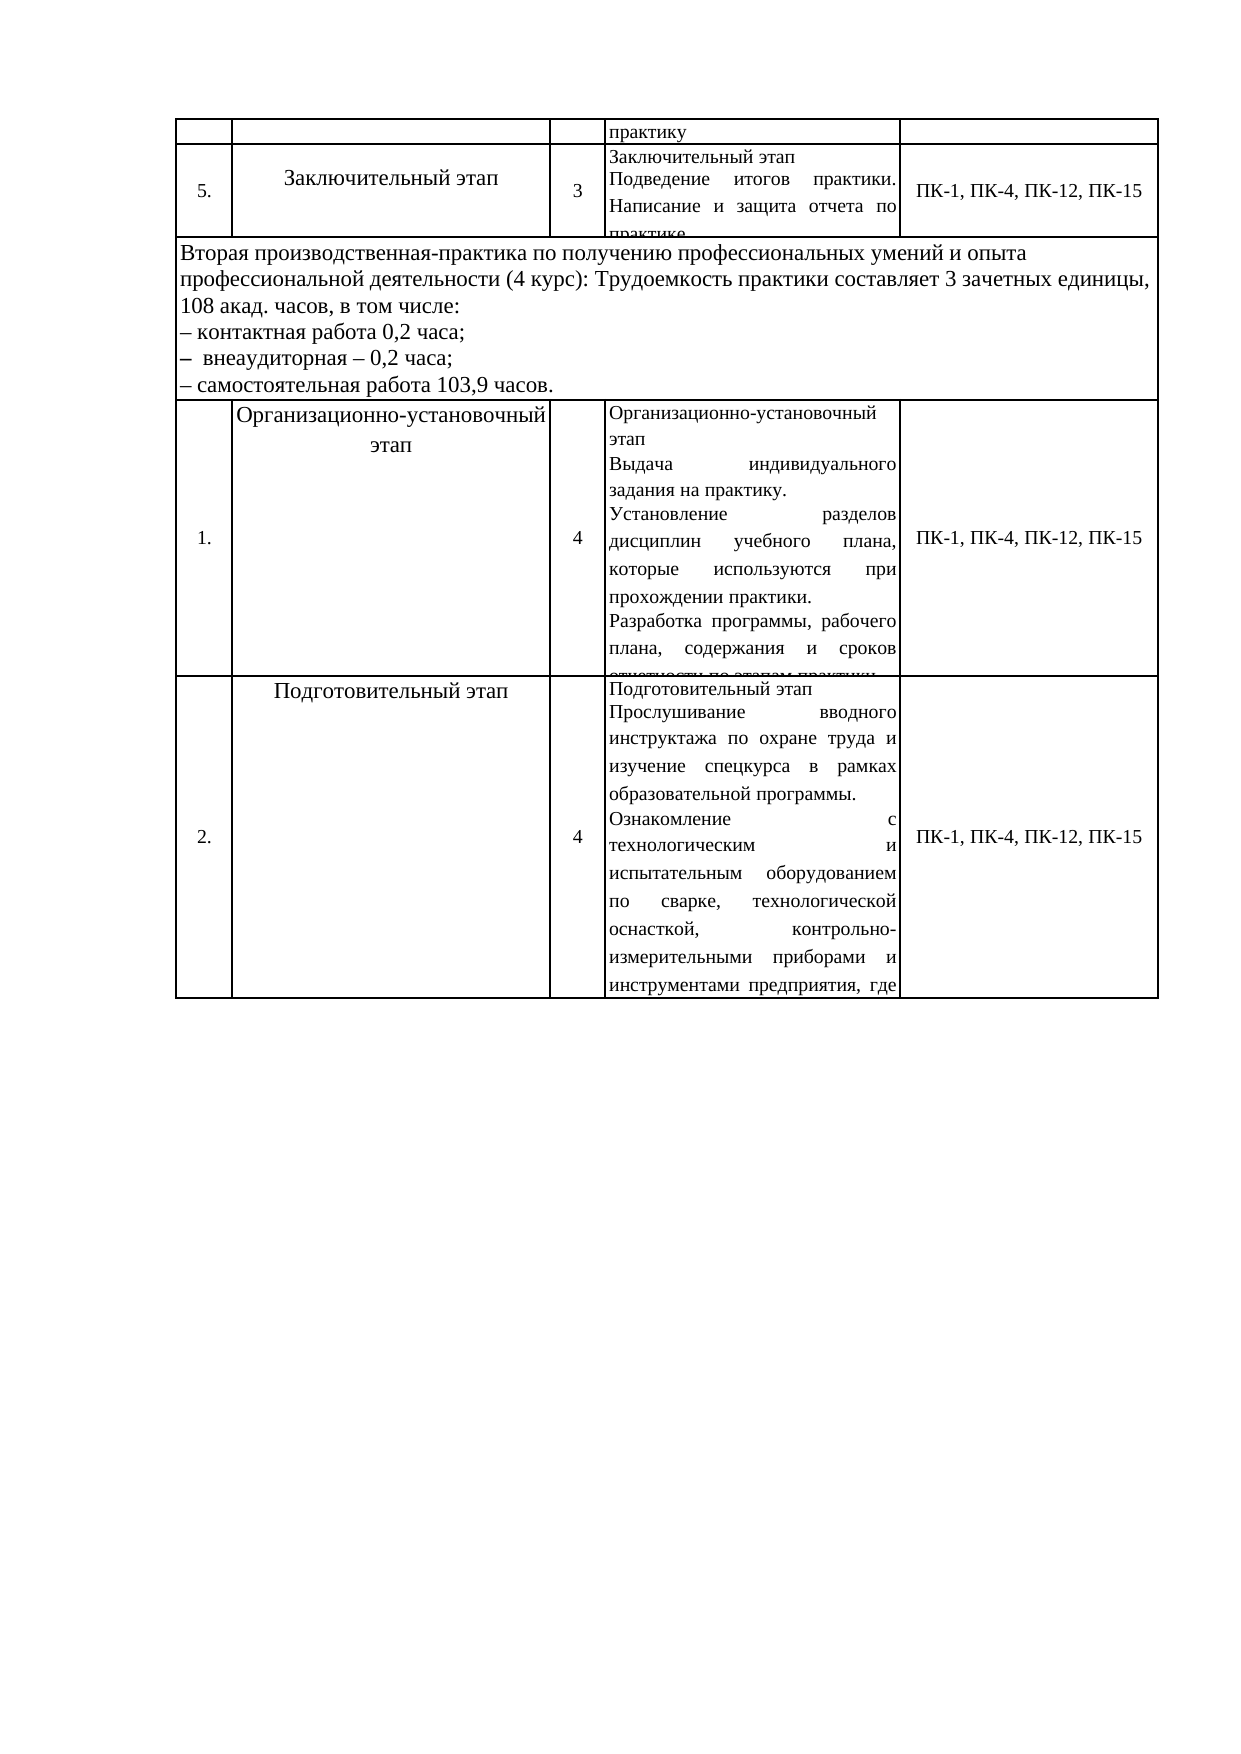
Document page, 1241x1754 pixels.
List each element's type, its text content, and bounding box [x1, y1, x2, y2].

table_cell Подготовительный этап [233, 677, 549, 997]
table_cell 1. [177, 401, 231, 675]
table_cell ПК-1, ПК-4, ПК-12, ПК-15 [901, 677, 1157, 997]
table_cell Заключительный этап [233, 145, 549, 236]
table_cell 4 [551, 401, 604, 675]
table_cell 5. [177, 145, 231, 236]
table_cell Организационно-установочный этап Выдача индивидуального задания на практику. Установление разделов дисциплин учебного плана, которые используются при прохождении практики. Разработка программы, рабочего плана, содержания и сроков отчетности по этапам практики [606, 401, 899, 675]
table_cell Заключительный этап Подведение итогов практики. Написание и защита отчета по практике [606, 145, 899, 236]
table_cell 2. [177, 677, 231, 997]
table_cell ПК-1, ПК-4, ПК-12, ПК-15 [901, 401, 1157, 675]
table_cell ПК-1, ПК-4, ПК-12, ПК-15 [901, 145, 1157, 236]
table_header [901, 120, 1157, 142]
table_cell Вторая производственная-практика по получению профессиональных умений и опыта профессиональной деятельности (4 курс): Трудоемкость практики составляет 3 зачетных единицы, 108 акад. часов, в том числе: – контактная работа 0,2 часа; – внеаудиторная – 0,2 часа; – самостоятельная работа 103,9 часов. [177, 238, 1157, 399]
table_cell 4 [551, 677, 604, 997]
table_header [177, 120, 231, 142]
table_cell Подготовительный этап Прослушивание вводного инструктажа по охране труда и изучение спецкурса в рамках образовательной программы. Ознакомление с технологическим и испытательным оборудованием по сварке, технологической оснасткой, контрольно-измерительными приборами и инструментами предприятия, где проходит практика. [606, 677, 899, 997]
table_header [233, 120, 549, 142]
table_header [551, 120, 604, 142]
table_cell 3 [551, 145, 604, 236]
table_header практику [606, 120, 899, 142]
table_cell Организационно-установочный этап [233, 401, 549, 675]
